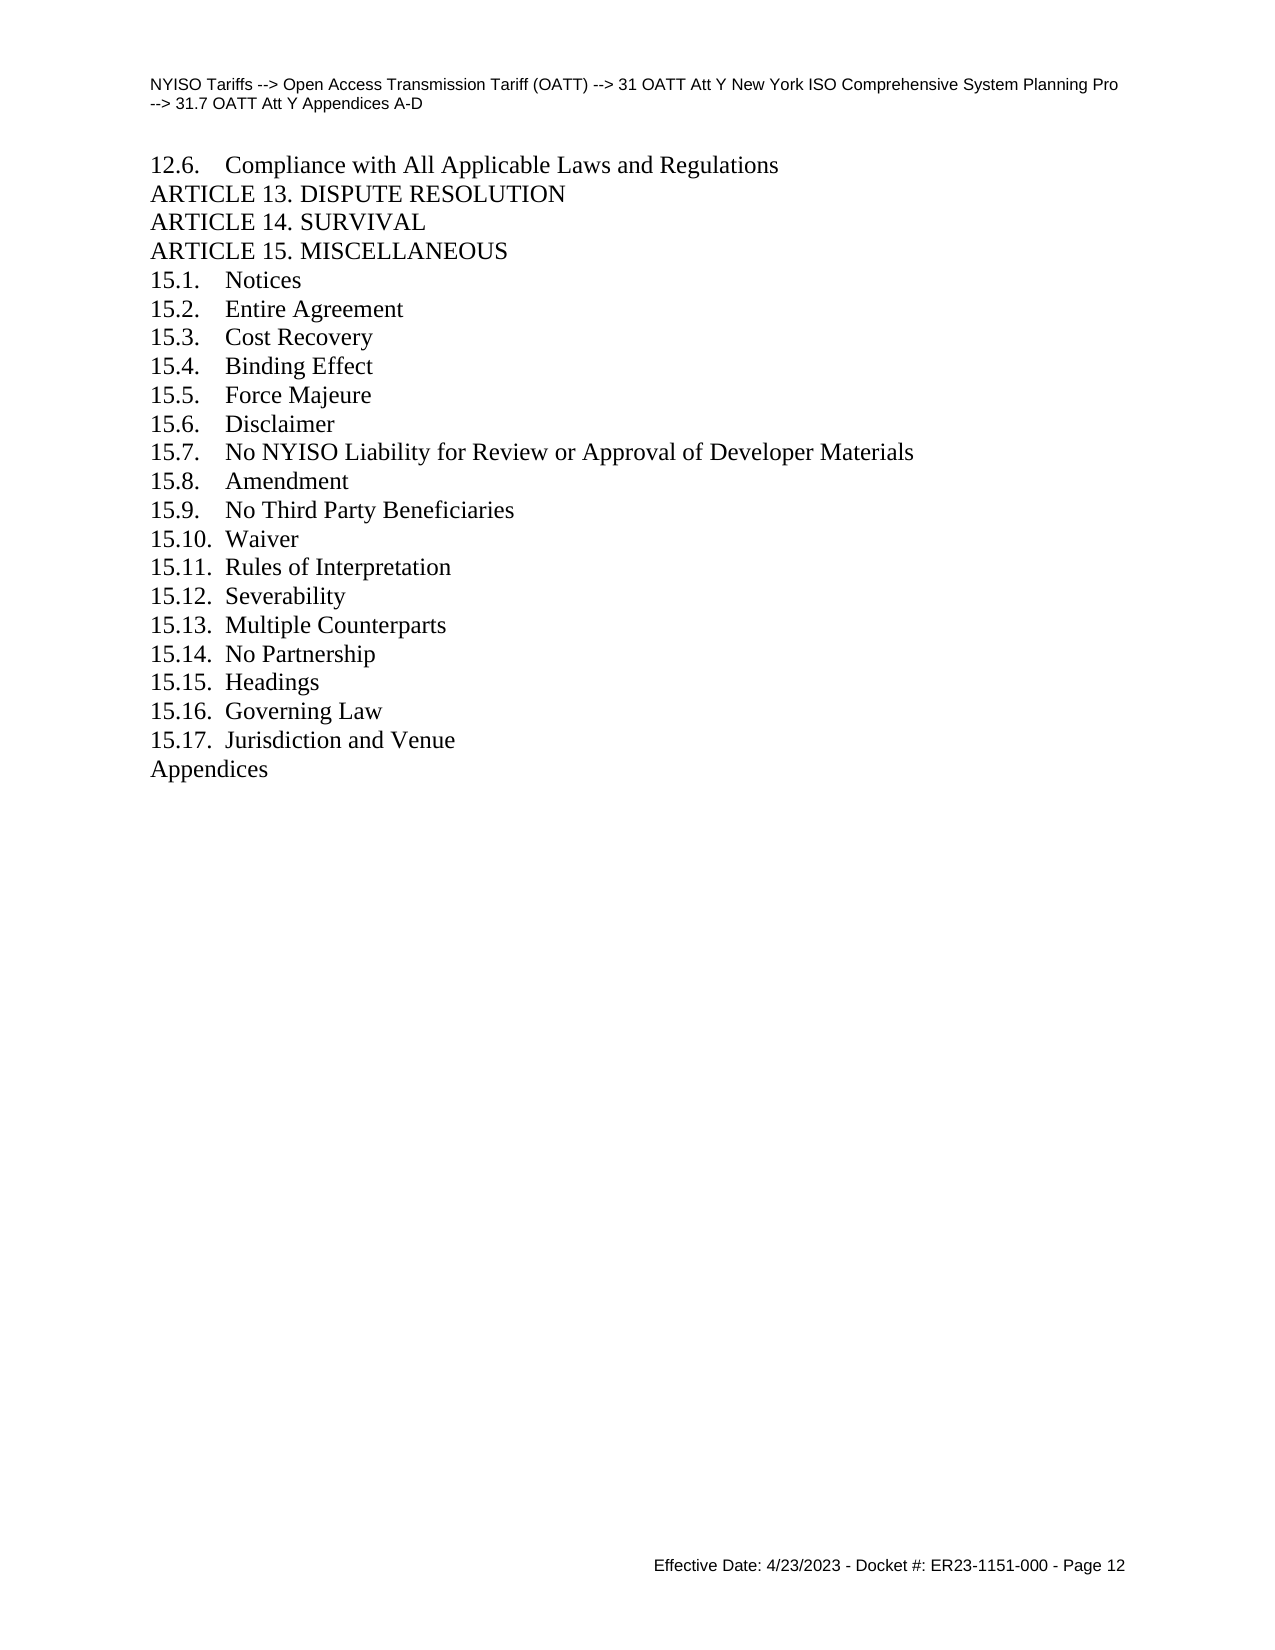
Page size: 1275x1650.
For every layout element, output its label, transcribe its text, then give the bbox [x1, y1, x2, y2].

text 15.11. Rules of Interpretation [150, 552, 1125, 581]
text 15.17. Jurisdiction and Venue [150, 725, 1125, 754]
text 12.6. Compliance with All Applicable Laws and Regulations [150, 150, 1125, 179]
text 15.12. Severability [150, 581, 1125, 610]
text 15.15. Headings [150, 667, 1125, 696]
text 15.16. Governing Law [150, 696, 1125, 725]
text 15.13. Multiple Counterparts [150, 610, 1125, 639]
text Appendices [150, 754, 1125, 782]
text 15.14. No Partnership [150, 639, 1125, 667]
text 15.1. Notices [150, 265, 1125, 294]
text 15.5. Force Majeure [150, 380, 1125, 409]
text 15.9. No Third Party Beneficiaries [150, 495, 1125, 524]
text ARTICLE 14. SURVIVAL [150, 207, 1125, 236]
text 15.8. Amendment [150, 466, 1125, 495]
text ARTICLE 13. DISPUTE RESOLUTION [150, 179, 1125, 207]
text 15.4. Binding Effect [150, 351, 1125, 380]
text 15.3. Cost Recovery [150, 322, 1125, 351]
text 15.7. No NYISO Liability for Review or Approval of Developer Materials [150, 437, 1125, 466]
text ARTICLE 15. MISCELLANEOUS [150, 236, 1125, 265]
text 15.2. Entire Agreement [150, 294, 1125, 322]
text 15.6. Disclaimer [150, 409, 1125, 437]
text 15.10. Waiver [150, 524, 1125, 552]
